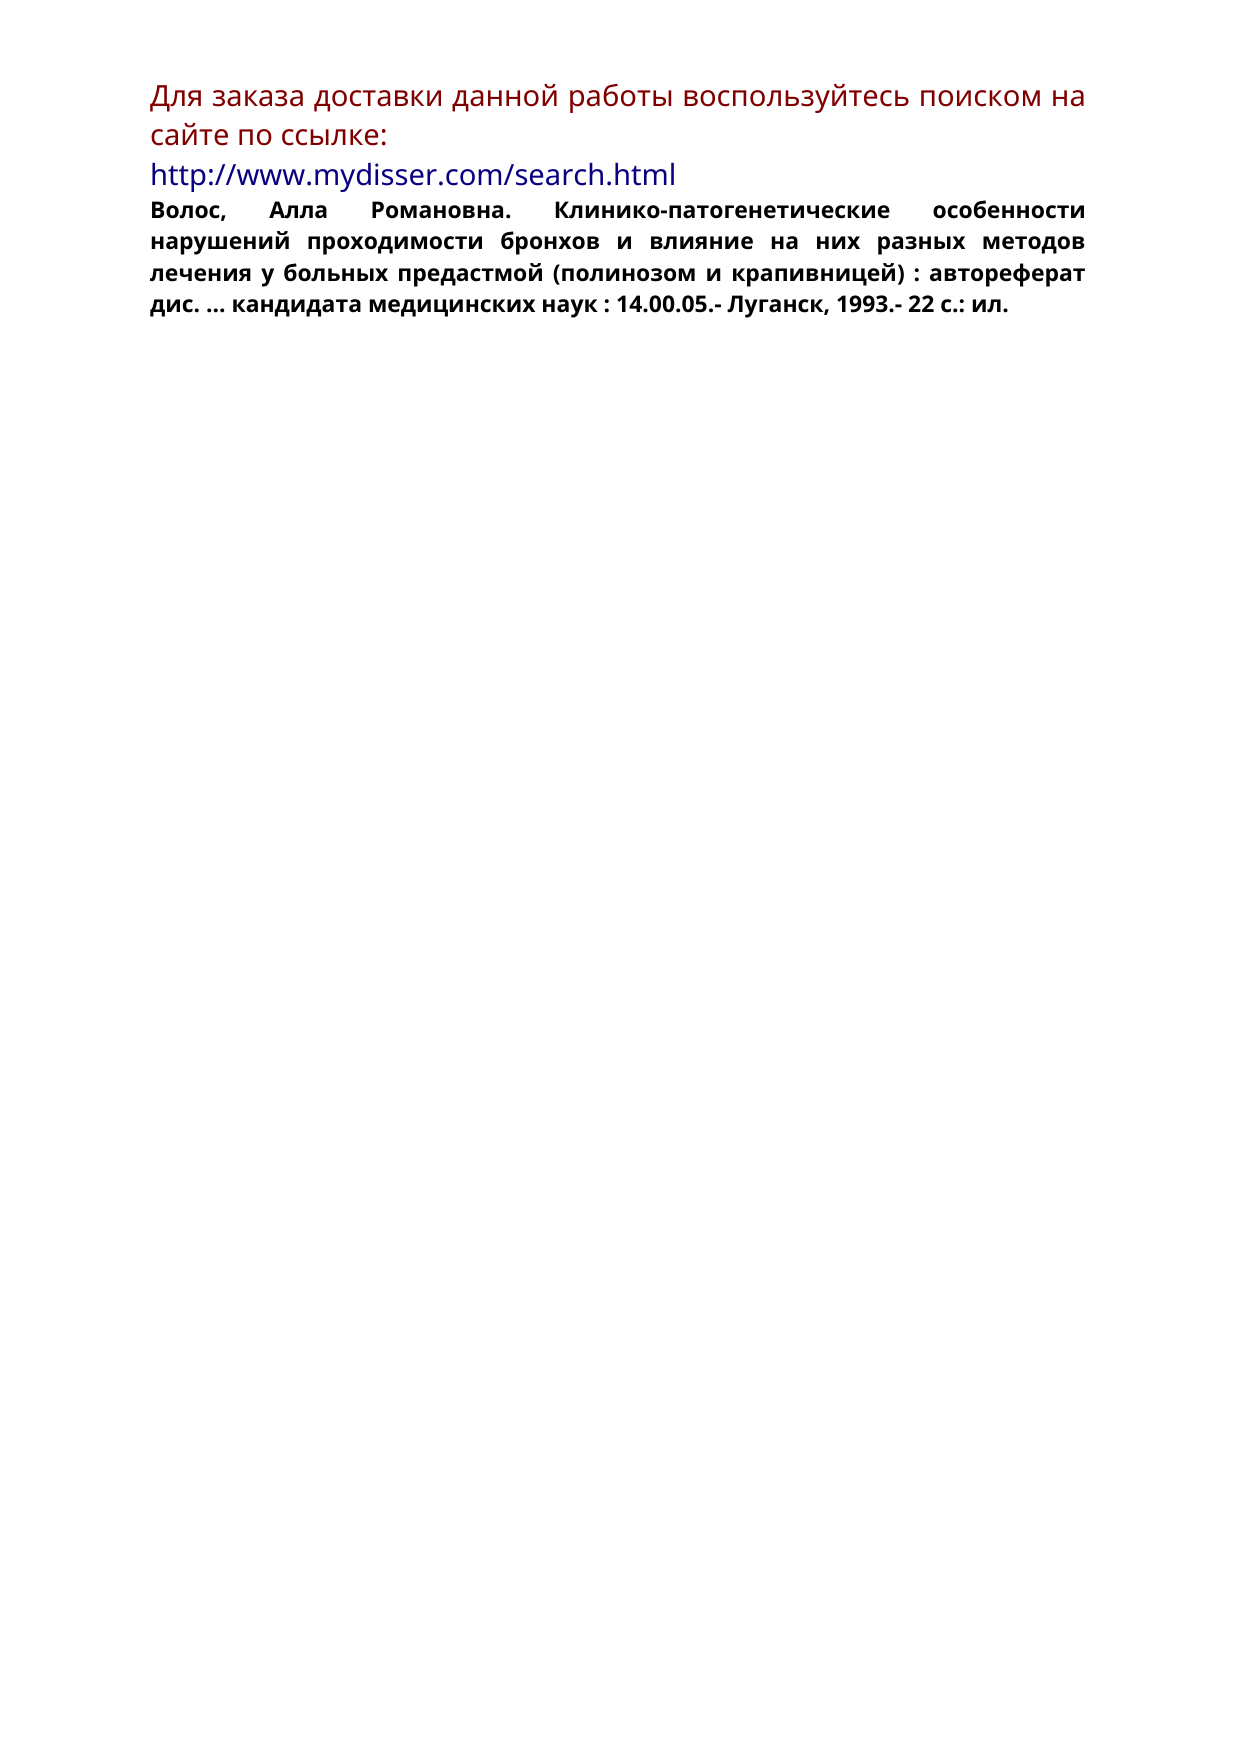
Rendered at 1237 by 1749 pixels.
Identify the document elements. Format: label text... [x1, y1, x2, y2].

text Волос, Алла Романовна. Клинико-патогенетические особенности нарушений проходимости бронхов и влияние на них разных методов лечения у больных предастмой (полинозом и крапивницей) : автореферат дис. ... кандидата медицинских наук : 14.00.05.- Луганск, 1993.- 22 с.: ил. [150, 194, 1086, 319]
